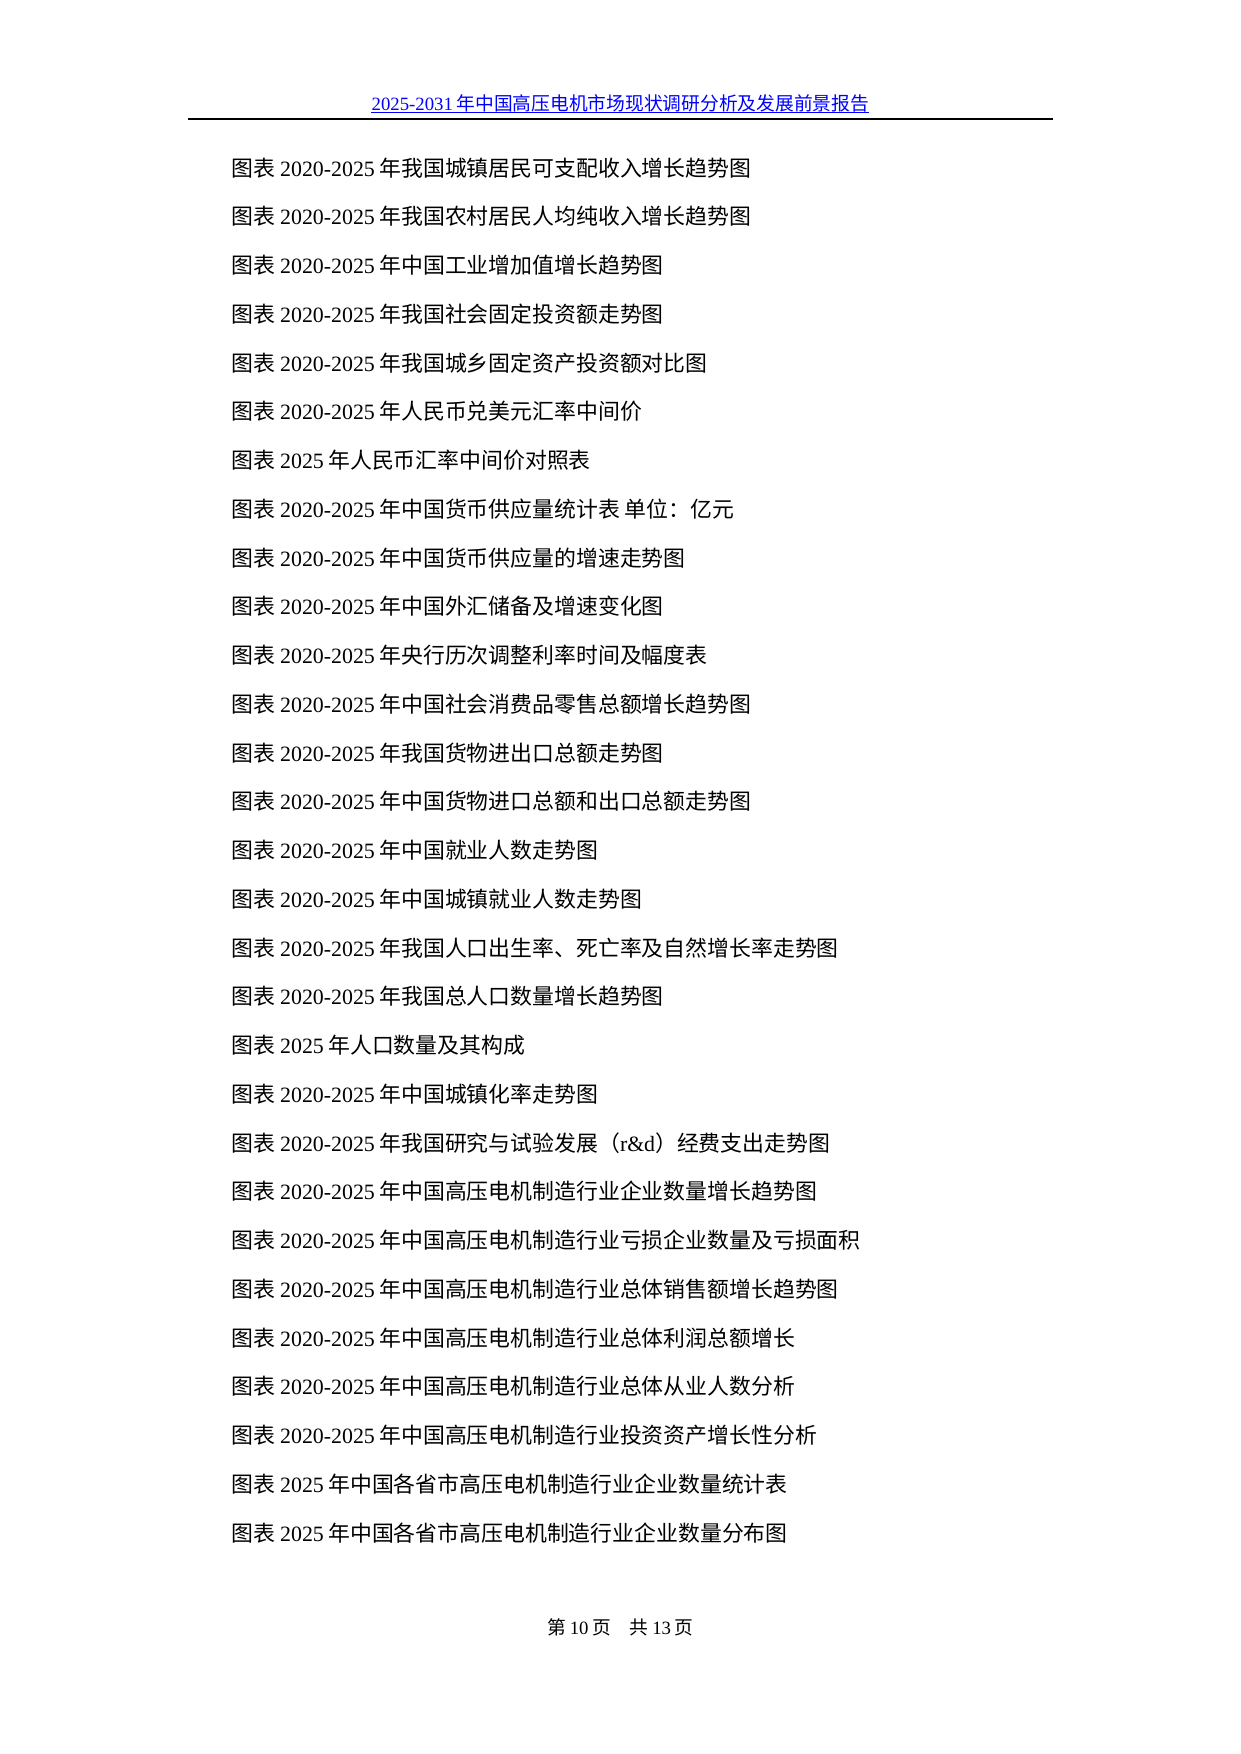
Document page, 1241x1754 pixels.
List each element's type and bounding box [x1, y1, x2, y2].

text [187, 150, 1053, 1548]
